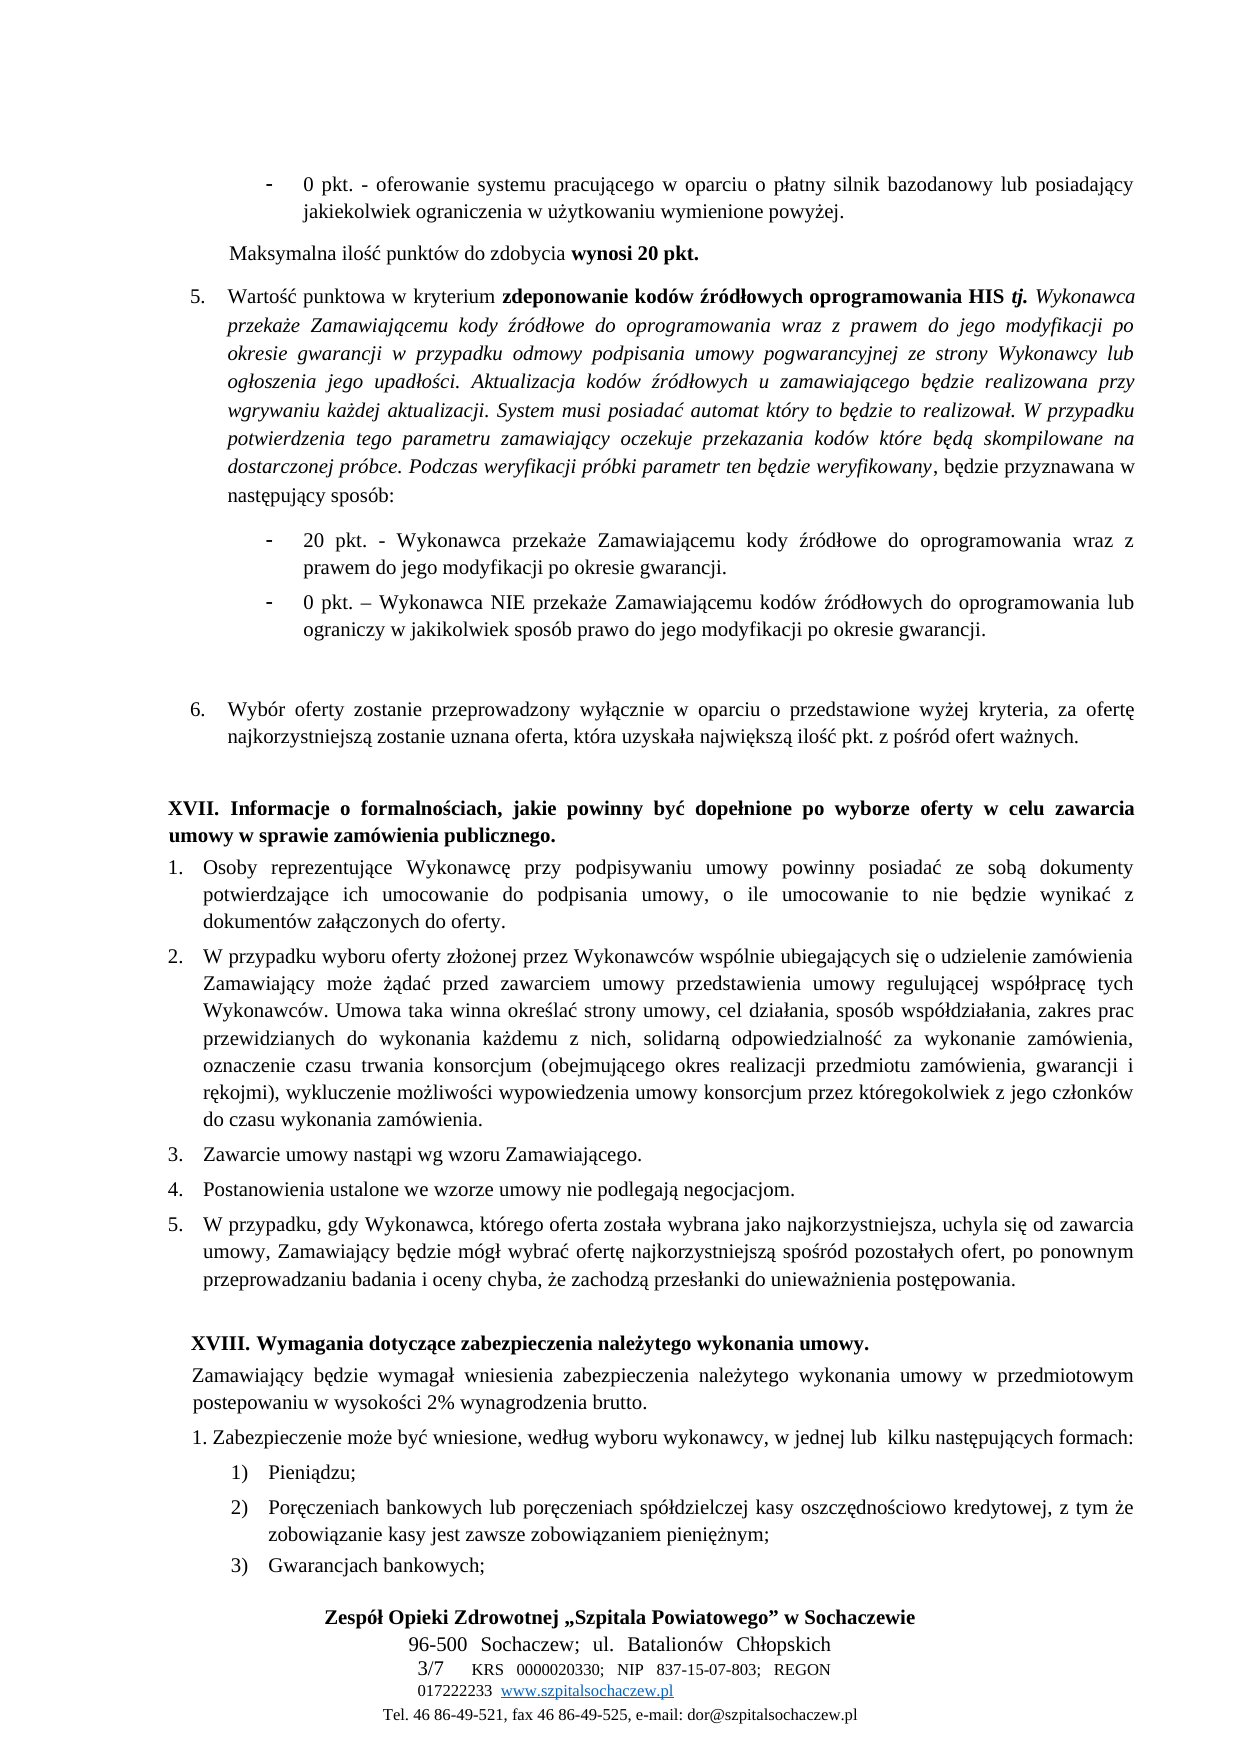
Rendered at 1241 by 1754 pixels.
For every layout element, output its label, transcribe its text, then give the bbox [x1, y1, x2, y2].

list Poręczeniach bankowych lub poręczeniach spółdzielczej kasy oszczędnościowo kredytowej, z tym że zobowiązanie kasy jest zawsze zobowiązaniem pieniężnym; [231, 1495, 1135, 1546]
text Maksymalna ilość punktów do zdobycia wynosi 20 pkt. [229, 241, 1135, 265]
list Osoby reprezentujące Wykonawcę przy podpisywaniu umowy powinny posiadać ze sobą dokumenty potwierdzające ich umocowanie do podpisania umowy, o ile umocowanie to nie będzie wynikać z dokumentów załączonych do oferty. [168, 854, 1135, 933]
list Gwarancjach bankowych; [231, 1553, 1135, 1577]
text XVIII. Wymagania dotyczące zabezpieczenia należytego wykonania umowy. [191, 1331, 1136, 1355]
text 1. Zabezpieczenie może być wniesione, według wyboru wykonawcy, w jednej lub kilku następujących formach: [192, 1425, 1135, 1449]
list Postanowienia ustalone we wzorze umowy nie podlegają negocjacjom. [168, 1177, 1135, 1201]
list W przypadku, gdy Wykonawca, którego oferta została wybrana jako najkorzystniejsza, uchyla się od zawarcia umowy, Zamawiający będzie mógł wybrać ofertę najkorzystniejszą spośród pozostałych ofert, po ponownym przeprowadzaniu badania i oceny chyba, że zachodzą przesłanki do unieważnienia postępowania. [168, 1212, 1135, 1291]
list 0 pkt. – Wykonawca NIE przekaże Zamawiającemu kodów źródłowych do oprogramowania lub ograniczy w jakikolwiek sposób prawo do jego modyfikacji po okresie gwarancji. [266, 590, 1135, 641]
list Wybór oferty zostanie przeprowadzony wyłącznie w oparciu o przedstawione wyżej kryteria, za ofertę najkorzystniejszą zostanie uznana oferta, która uzyskała największą ilość pkt. z pośród ofert ważnych. [190, 696, 1135, 748]
list 20 pkt. - Wykonawca przekaże Zamawiającemu kody źródłowe do oprogramowania wraz z prawem do jego modyfikacji po okresie gwarancji. [266, 528, 1135, 579]
text Zamawiający będzie wymagał wniesienia zabezpieczenia należytego wykonania umowy w przedmiotowym postepowaniu w wysokości 2% wynagrodzenia brutto. [192, 1363, 1135, 1414]
text XVII. Informacje o formalnościach, jakie powinny być dopełnione po wyborze oferty w celu zawarcia umowy w sprawie zamówienia publicznego. [168, 796, 1136, 847]
list Wartość punktowa w kryterium zdeponowanie kodów źródłowych oprogramowania HIS tj. Wykonawca przekaże Zamawiającemu kody źródłowe do oprogramowania wraz z prawem do jego modyfikacji po okresie gwarancji w przypadku odmowy podpisania umowy pogwarancyjnej ze strony Wykonawcy lub ogłoszenia jego upadłości. Aktualizacja kodów źródłowych u zamawiającego będzie realizowana przy wgrywaniu każdej aktualizacji. System musi posiadać automat który to będzie to realizował. W przypadku potwierdzenia tego parametru zamawiający oczekuje przekazania kodów które będą skompilowane na dostarczonej próbce. Podczas weryfikacji próbki parametr ten będzie weryfikowany, będzie przyznawana w następujący sposób: [190, 284, 1135, 507]
list Pieniądzu; [231, 1460, 1135, 1484]
list Zawarcie umowy nastąpi wg wzoru Zamawiającego. [168, 1142, 1135, 1166]
list 0 pkt. - oferowanie systemu pracującego w oparciu o płatny silnik bazodanowy lub posiadający jakiekolwiek ograniczenia w użytkowaniu wymienione powyżej. [266, 172, 1135, 223]
list W przypadku wyboru oferty złożonej przez Wykonawców wspólnie ubiegających się o udzielenie zamówienia Zamawiający może żądać przed zawarciem umowy przedstawienia umowy regulującej współpracę tych Wykonawców. Umowa taka winna określać strony umowy, cel działania, sposób współdziałania, zakres prac przewidzianych do wykonania każdemu z nich, solidarną odpowiedzialność za wykonanie zamówienia, oznaczenie czasu trwania konsorcjum (obejmującego okres realizacji przedmiotu zamówienia, gwarancji i rękojmi), wykluczenie możliwości wypowiedzenia umowy konsorcjum przez któregokolwiek z jego członków do czasu wykonania zamówienia. [168, 944, 1135, 1131]
